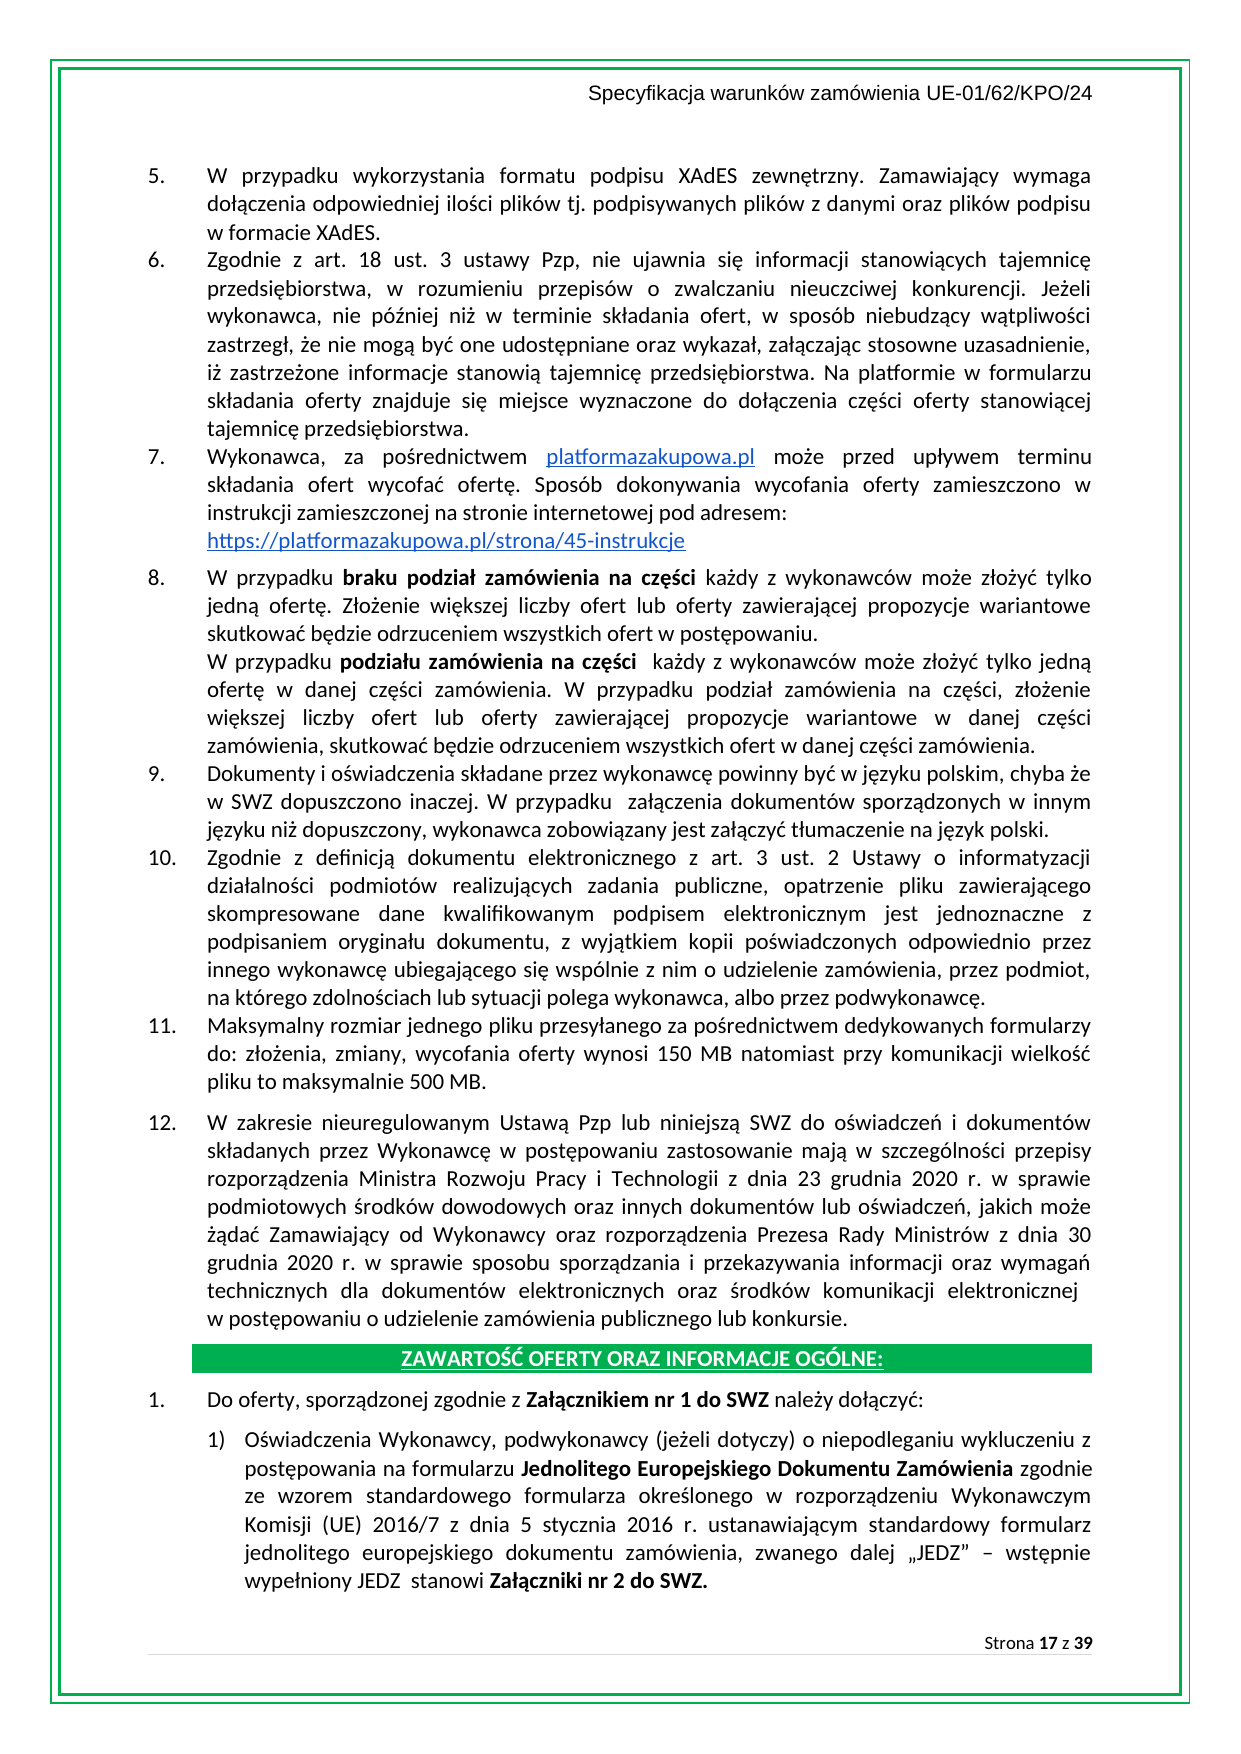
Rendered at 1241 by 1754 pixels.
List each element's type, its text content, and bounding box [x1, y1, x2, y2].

list Wykonawca, za pośrednictwem platformazakupowa.pl może przed upływem terminu składania ofert wycofać ofertę. Sposób dokonywania wycofania oferty zamieszczono w instrukcji zamieszczonej na stronie internetowej pod adresem: [148, 442, 1092, 526]
list W zakresie nieuregulowanym Ustawą Pzp lub niniejszą SWZ do oświadczeń i dokumentów składanych przez Wykonawcę w postępowaniu zastosowanie mają w szczególności przepisy rozporządzenia Ministra Rozwoju Pracy i Technologii z dnia 23 grudnia 2020 r. w sprawie podmiotowych środków dowodowych oraz innych dokumentów lub oświadczeń, jakich może żądać Zamawiający od Wykonawcy oraz rozporządzenia Prezesa Rady Ministrów z dnia 30 grudnia 2020 r. w sprawie sposobu sporządzania i przekazywania informacji oraz wymagań technicznych dla dokumentów elektronicznych oraz środków komunikacji elektronicznej w postępowaniu o udzielenie zamówienia publicznego lub konkursie. [148, 1108, 1092, 1332]
list W przypadku wykorzystania formatu podpisu XAdES zewnętrzny. Zamawiający wymaga dołączenia odpowiedniej ilości plików tj. podpisywanych plików z danymi oraz plików podpisu w formacie XAdES. [148, 162, 1092, 246]
text https://platformazakupowa.pl/strona/45-instrukcje [207, 526, 1092, 554]
list Dokumenty i oświadczenia składane przez wykonawcę powinny być w języku polskim, chyba że w SWZ dopuszczono inaczej. W przypadku załączenia dokumentów sporządzonych w innym języku niż dopuszczony, wykonawca zobowiązany jest załączyć tłumaczenie na język polski. [148, 759, 1092, 843]
list Do oferty, sporządzonej zgodnie z Załącznikiem nr 1 do SWZ należy dołączyć: [148, 1385, 1092, 1413]
list Zgodnie z definicją dokumentu elektronicznego z art. 3 ust. 2 Ustawy o informatyzacji działalności podmiotów realizujących zadania publiczne, opatrzenie pliku zawierającego skompresowane dane kwalifikowanym podpisem elektronicznym jest jednoznaczne z podpisaniem oryginału dokumentu, z wyjątkiem kopii poświadczonych odpowiednio przez innego wykonawcę ubiegającego się wspólnie z nim o udzielenie zamówienia, przez podmiot, na którego zdolnościach lub sytuacji polega wykonawca, albo przez podwykonawcę. [148, 843, 1092, 1011]
list Zgodnie z art. 18 ust. 3 ustawy Pzp, nie ujawnia się informacji stanowiących tajemnicę przedsiębiorstwa, w rozumieniu przepisów o zwalczaniu nieuczciwej konkurencji. Jeżeli wykonawca, nie później niż w terminie składania ofert, w sposób niebudzący wątpliwości zastrzegł, że nie mogą być one udostępniane oraz wykazał, załączając stosowne uzasadnienie, iż zastrzeżone informacje stanowią tajemnicę przedsiębiorstwa. Na platformie w formularzu składania oferty znajduje się miejsce wyznaczone do dołączenia części oferty stanowiącej tajemnicę przedsiębiorstwa. [148, 246, 1092, 442]
text ZAWARTOŚĆ OFERTY ORAZ INFORMACJE OGÓLNE: [192, 1344, 1092, 1373]
text W przypadku podziału zamówienia na części każdy z wykonawców może złożyć tylko jedną ofertę w danej części zamówienia. W przypadku podział zamówienia na części, złożenie większej liczby ofert lub oferty zawierającej propozycje wariantowe w danej części zamówienia, skutkować będzie odrzuceniem wszystkich ofert w danej części zamówienia. [207, 647, 1092, 759]
list Maksymalny rozmiar jednego pliku przesyłanego za pośrednictwem dedykowanych formularzy do: złożenia, zmiany, wycofania oferty wynosi 150 MB natomiast przy komunikacji wielkość pliku to maksymalnie 500 MB. [148, 1011, 1092, 1095]
list W przypadku braku podział zamówienia na części każdy z wykonawców może złożyć tylko jedną ofertę. Złożenie większej liczby ofert lub oferty zawierającej propozycje wariantowe skutkować będzie odrzuceniem wszystkich ofert w postępowaniu. [148, 563, 1092, 647]
list Oświadczenia Wykonawcy, podwykonawcy (jeżeli dotyczy) o niepodleganiu wykluczeniu z postępowania na formularzu Jednolitego Europejskiego Dokumentu Zamówienia zgodnie ze wzorem standardowego formularza określonego w rozporządzeniu Wykonawczym Komisji (UE) 2016/7 z dnia 5 stycznia 2016 r. ustanawiającym standardowy formularz jednolitego europejskiego dokumentu zamówienia, zwanego dalej „JEDZ” – wstępnie wypełniony JEDZ stanowi Załączniki nr 2 do SWZ. [207, 1426, 1092, 1594]
